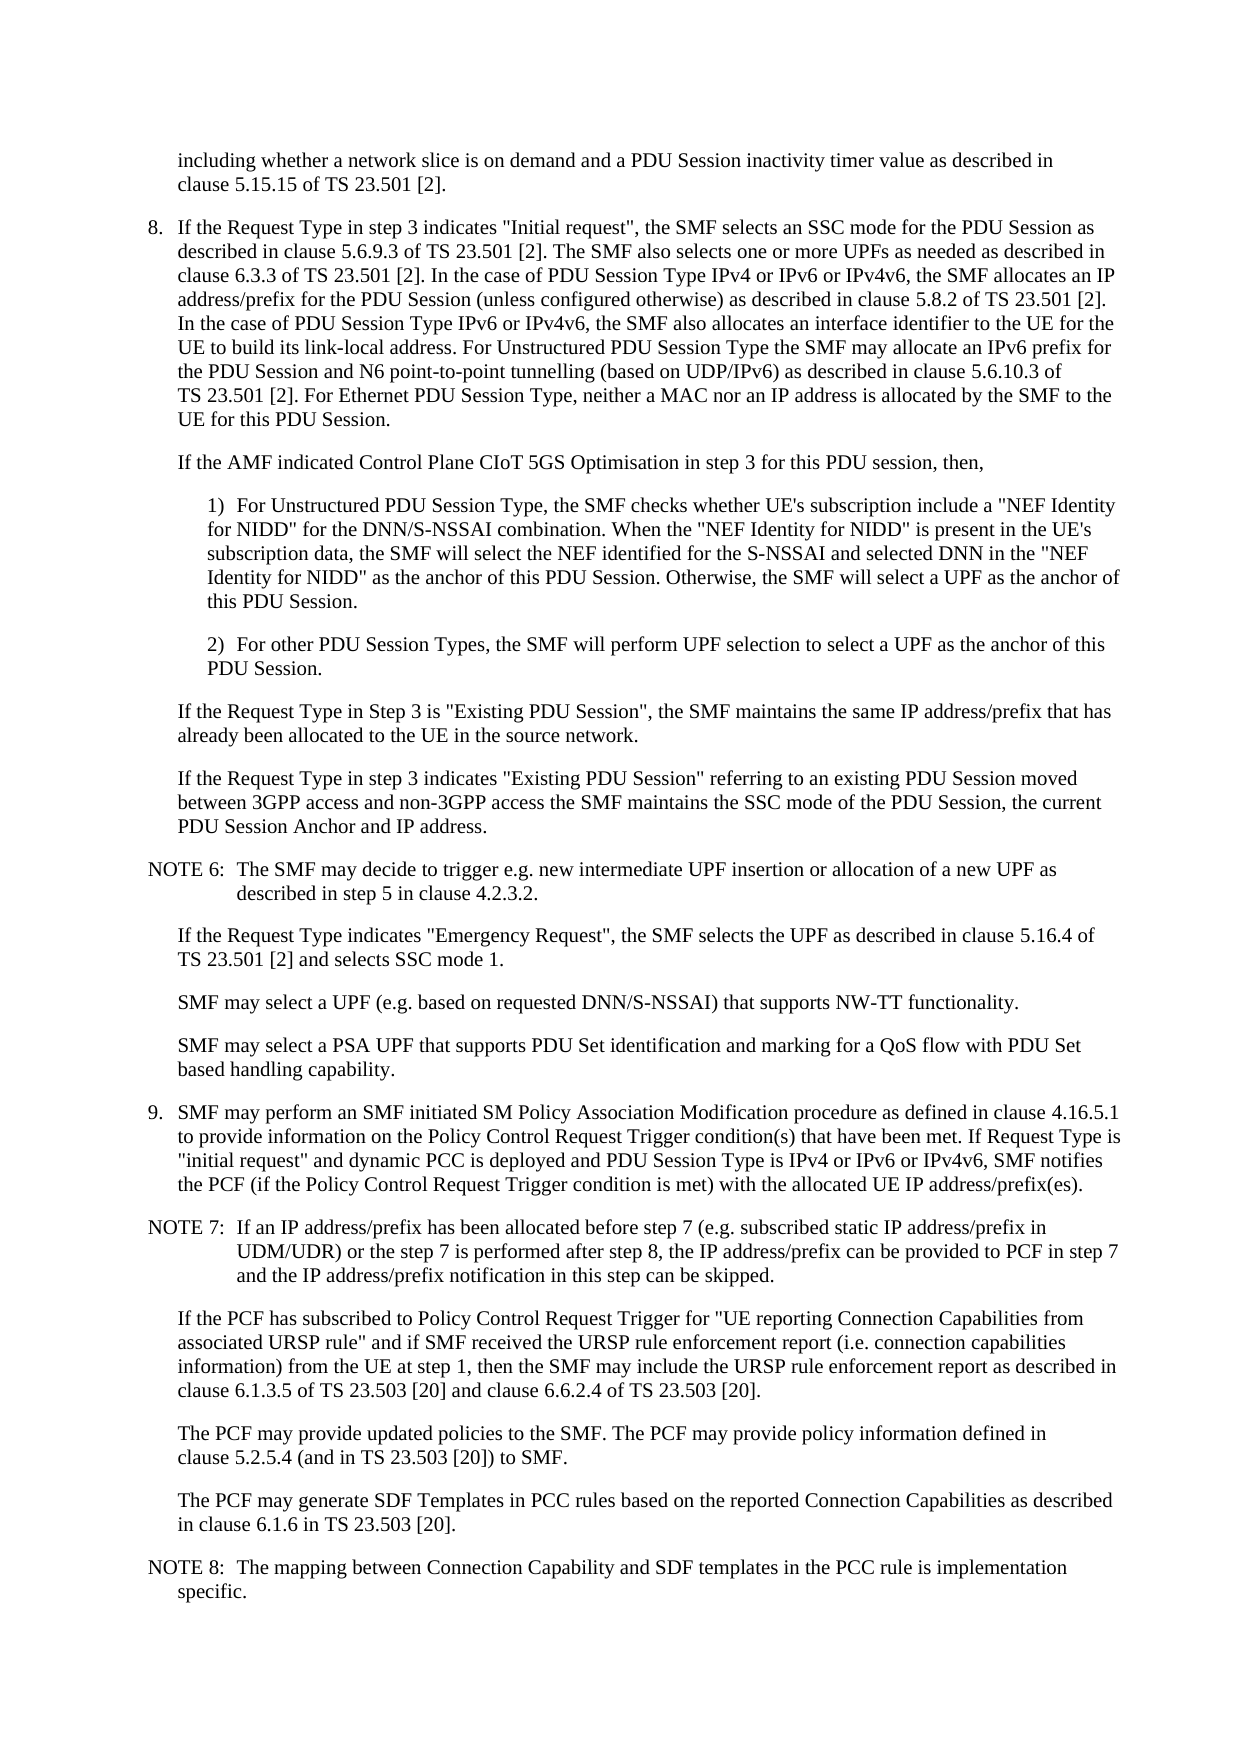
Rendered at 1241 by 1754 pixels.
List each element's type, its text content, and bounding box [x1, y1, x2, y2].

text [148, 148, 1122, 196]
text SMF may select a UPF (e.g. based on requested DNN/S-NSSAI) that supports NW-TT functionality. [148, 990, 1122, 1014]
text NOTE 8: The mapping between Connection Capability and SDF templates in the PCC rule is implementation specific. [148, 1554, 1122, 1603]
text 1) For Unstructured PDU Session Type, the SMF checks whether UE's subscription include a "NEF Identity for NIDD" for the DNN/S-NSSAI combination. When the "NEF Identity for NIDD" is present in the UE's subscription data, the SMF will select the NEF identified for the S-NSSAI and selected DNN in the "NEF Identity for NIDD" as the anchor of this PDU Session. Otherwise, the SMF will select a UPF as the anchor of this PDU Session. [207, 493, 1122, 613]
text NOTE 6: The SMF may decide to trigger e.g. new intermediate UPF insertion or allocation of a new UPF as described in step 5 in clause 4.2.3.2. [148, 856, 1122, 904]
text NOTE 7: If an IP address/prefix has been allocated before step 7 (e.g. subscribed static IP address/prefix in UDM/UDR) or the step 7 is performed after step 8, the IP address/prefix can be provided to PCF in step 7 and the IP address/prefix notification in this step can be skipped. [148, 1215, 1122, 1287]
text 8. If the Request Type in step 3 indicates "Initial request", the SMF selects an SSC mode for the PDU Session as described in clause 5.6.9.3 of TS 23.501 [2]. The SMF also selects one or more UPFs as needed as described in clause 6.3.3 of TS 23.501 [2]. In the case of PDU Session Type IPv4 or IPv6 or IPv4v6, the SMF allocates an IP address/prefix for the PDU Session (unless configured otherwise) as described in clause 5.8.2 of TS 23.501 [2]. In the case of PDU Session Type IPv6 or IPv4v6, the SMF also allocates an interface identifier to the UE for the UE to build its link-local address. For Unstructured PDU Session Type the SMF may allocate an IPv6 prefix for the PDU Session and N6 point-to-point tunnelling (based on UDP/IPv6) as described in clause 5.6.10.3 of TS 23.501 [2]. For Ethernet PDU Session Type, neither a MAC nor an IP address is allocated by the SMF to the UE for this PDU Session. [148, 214, 1122, 431]
text The PCF may provide updated policies to the SMF. The PCF may provide policy information defined in clause 5.2.5.4 (and in TS 23.503 [20]) to SMF. [148, 1421, 1122, 1469]
text 2) For other PDU Session Types, the SMF will perform UPF selection to select a UPF as the anchor of this PDU Session. [207, 632, 1122, 680]
text If the Request Type in step 3 indicates "Existing PDU Session" referring to an existing PDU Session moved between 3GPP access and non-3GPP access the SMF maintains the SSC mode of the PDU Session, the current PDU Session Anchor and IP address. [148, 766, 1122, 838]
text If the PCF has subscribed to Policy Control Request Trigger for "UE reporting Connection Capabilities from associated URSP rule" and if SMF received the URSP rule enforcement report (i.e. connection capabilities information) from the UE at step 1, then the SMF may include the URSP rule enforcement report as described in clause 6.1.3.5 of TS 23.503 [20] and clause 6.6.2.4 of TS 23.503 [20]. [148, 1306, 1122, 1402]
text If the Request Type in Step 3 is "Existing PDU Session", the SMF maintains the same IP address/prefix that has already been allocated to the UE in the source network. [148, 699, 1122, 747]
text The PCF may generate SDF Templates in PCC rules based on the reported Connection Capabilities as described in clause 6.1.6 in TS 23.503 [20]. [148, 1488, 1122, 1536]
text SMF may select a PSA UPF that supports PDU Set identification and marking for a QoS flow with PDU Set based handling capability. [148, 1033, 1122, 1081]
text If the Request Type indicates "Emergency Request", the SMF selects the UPF as described in clause 5.16.4 of TS 23.501 [2] and selects SSC mode 1. [148, 923, 1122, 971]
text 9. SMF may perform an SMF initiated SM Policy Association Modification procedure as defined in clause 4.16.5.1 to provide information on the Policy Control Request Trigger condition(s) that have been met. If Request Type is "initial request" and dynamic PCC is deployed and PDU Session Type is IPv4 or IPv6 or IPv4v6, SMF notifies the PCF (if the Policy Control Request Trigger condition is met) with the allocated UE IP address/prefix(es). [148, 1100, 1122, 1196]
text If the AMF indicated Control Plane CIoT 5GS Optimisation in step 3 for this PDU session, then, [148, 450, 1122, 474]
